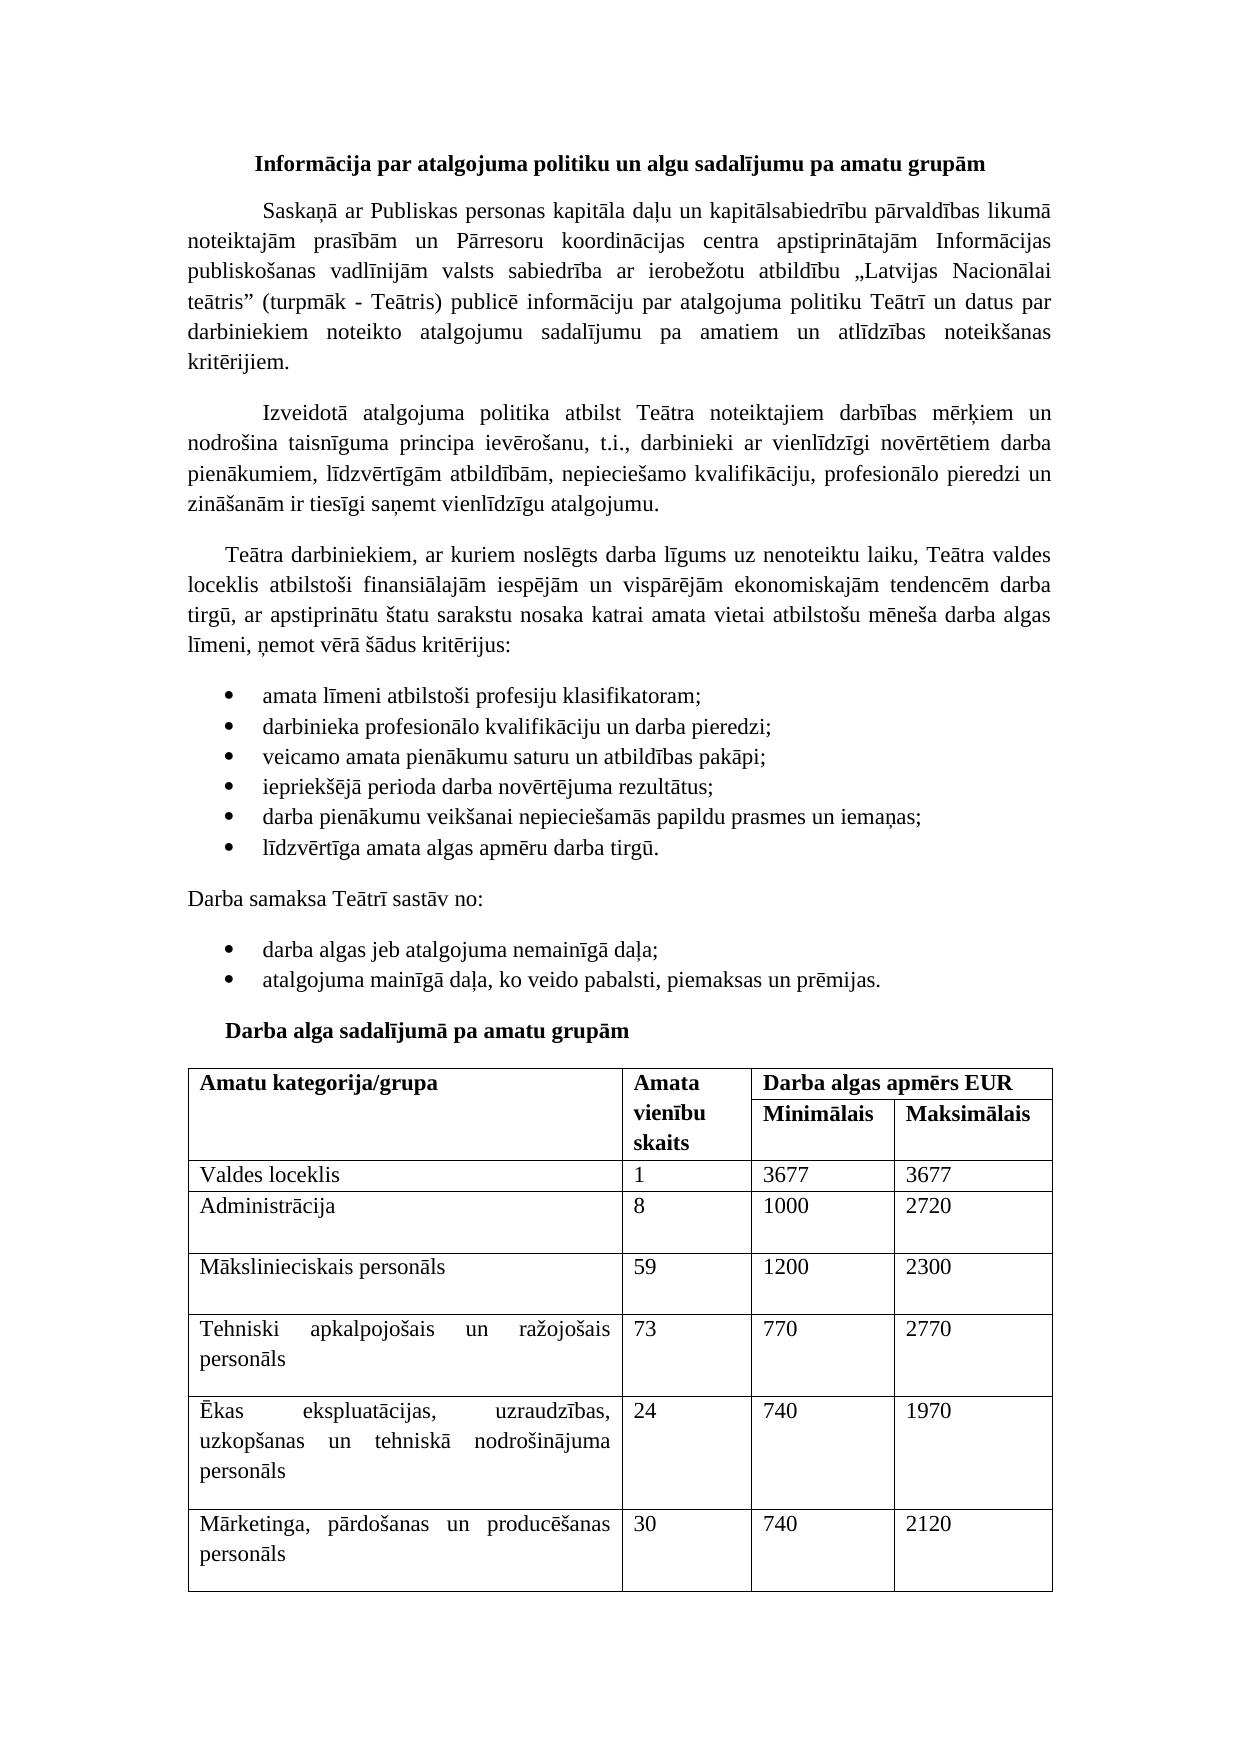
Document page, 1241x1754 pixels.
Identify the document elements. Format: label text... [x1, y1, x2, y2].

table_cell 8 [623, 1192, 751, 1252]
list līdzvērtīga amata algas apmēru darba tirgū. [225, 834, 1053, 860]
list iepriekšējā perioda darba novērtējuma rezultātus; [225, 773, 1053, 799]
table_header Amatu kategorija/grupa [189, 1069, 622, 1160]
list atalgojuma mainīgā daļa, ko veido pabalsti, piemaksas un prēmijas. [225, 966, 1053, 992]
table_cell 770 [752, 1315, 894, 1396]
table_cell Mākslinieciskais personāls [189, 1254, 622, 1314]
table_cell 2770 [895, 1315, 1052, 1396]
table_cell 24 [623, 1397, 751, 1509]
list darbinieka profesionālo kvalifikāciju un darba pieredzi; [225, 713, 1053, 739]
text Teātra darbiniekiem, ar kuriem noslēgts darba līgums uz nenoteiktu laiku, Teātra valdes loceklis atbilstoši finansiālajām iespējām un vispārējām ekonomiskajām tendencēm darba tirgū, ar apstiprinātu štatu sarakstu nosaka katrai amata vietai atbilstošu mēneša darba algas līmeni, ņemot vērā šādus kritērijus: [187, 541, 1053, 658]
list veicamo amata pienākumu saturu un atbildības pakāpi; [225, 743, 1053, 769]
table_cell 740 [752, 1510, 894, 1591]
table_header Amata vienību skaits [623, 1069, 751, 1160]
table_cell 1 [623, 1161, 751, 1191]
table_cell Valdes loceklis [189, 1161, 622, 1191]
list darba pienākumu veikšanai nepieciešamās papildu prasmes un iemaņas; [225, 803, 1053, 830]
table_cell Mārketinga, pārdošanas un producēšanas personāls [189, 1510, 622, 1591]
table_cell Minimālais [752, 1100, 894, 1160]
text Darba alga sadalījumā pa amatu grupām [187, 1017, 1053, 1043]
table_cell 1200 [752, 1254, 894, 1314]
table_cell Maksimālais [895, 1100, 1052, 1160]
table_cell 73 [623, 1315, 751, 1396]
table_cell 2720 [895, 1192, 1052, 1252]
text Informācija par atalgojuma politiku un algu sadalījumu pa amatu grupām [187, 150, 1053, 176]
list darba algas jeb atalgojuma nemainīgā daļa; [225, 936, 1053, 962]
table_cell Administrācija [189, 1192, 622, 1252]
table_cell Tehniski apkalpojošais un ražojošais personāls [189, 1315, 622, 1396]
table_cell 59 [623, 1254, 751, 1314]
text Izveidotā atalgojuma politika atbilst Teātra noteiktajiem darbības mērķiem un nodrošina taisnīguma principa ievērošanu, t.i., darbinieki ar vienlīdzīgi novērtētiem darba pienākumiem, līdzvērtīgām atbildībām, nepieciešamo kvalifikāciju, profesionālo pieredzi un zināšanām ir tiesīgi saņemt vienlīdzīgu atalgojumu. [187, 399, 1053, 516]
table_cell 2120 [895, 1510, 1052, 1591]
text Saskaņā ar Publiskas personas kapitāla daļu un kapitālsabiedrību pārvaldības likumā noteiktajām prasībām un Pārresoru koordinācijas centra apstiprinātajām Informācijas publiskošanas vadlīnijām valsts sabiedrība ar ierobežotu atbildību „Latvijas Nacionālai teātris” (turpmāk - Teātris) publicē informāciju par atalgojuma politiku Teātrī un datus par darbiniekiem noteikto atalgojumu sadalījumu pa amatiem un atlīdzības noteikšanas kritērijiem. [187, 197, 1053, 374]
table_cell 1970 [895, 1397, 1052, 1509]
text Darba samaksa Teātrī sastāv no: [187, 885, 1053, 911]
table_cell 740 [752, 1397, 894, 1509]
table_cell 2300 [895, 1254, 1052, 1314]
table_cell Ēkas ekspluatācijas, uzraudzības, uzkopšanas un tehniskā nodrošinājuma personāls [189, 1397, 622, 1509]
table_cell 3677 [895, 1161, 1052, 1191]
table_cell 3677 [752, 1161, 894, 1191]
table_cell 1000 [752, 1192, 894, 1252]
table_cell 30 [623, 1510, 751, 1591]
table_header Darba algas apmērs EUR [752, 1069, 1052, 1099]
list amata līmeni atbilstoši profesiju klasifikatoram; [225, 683, 1053, 709]
